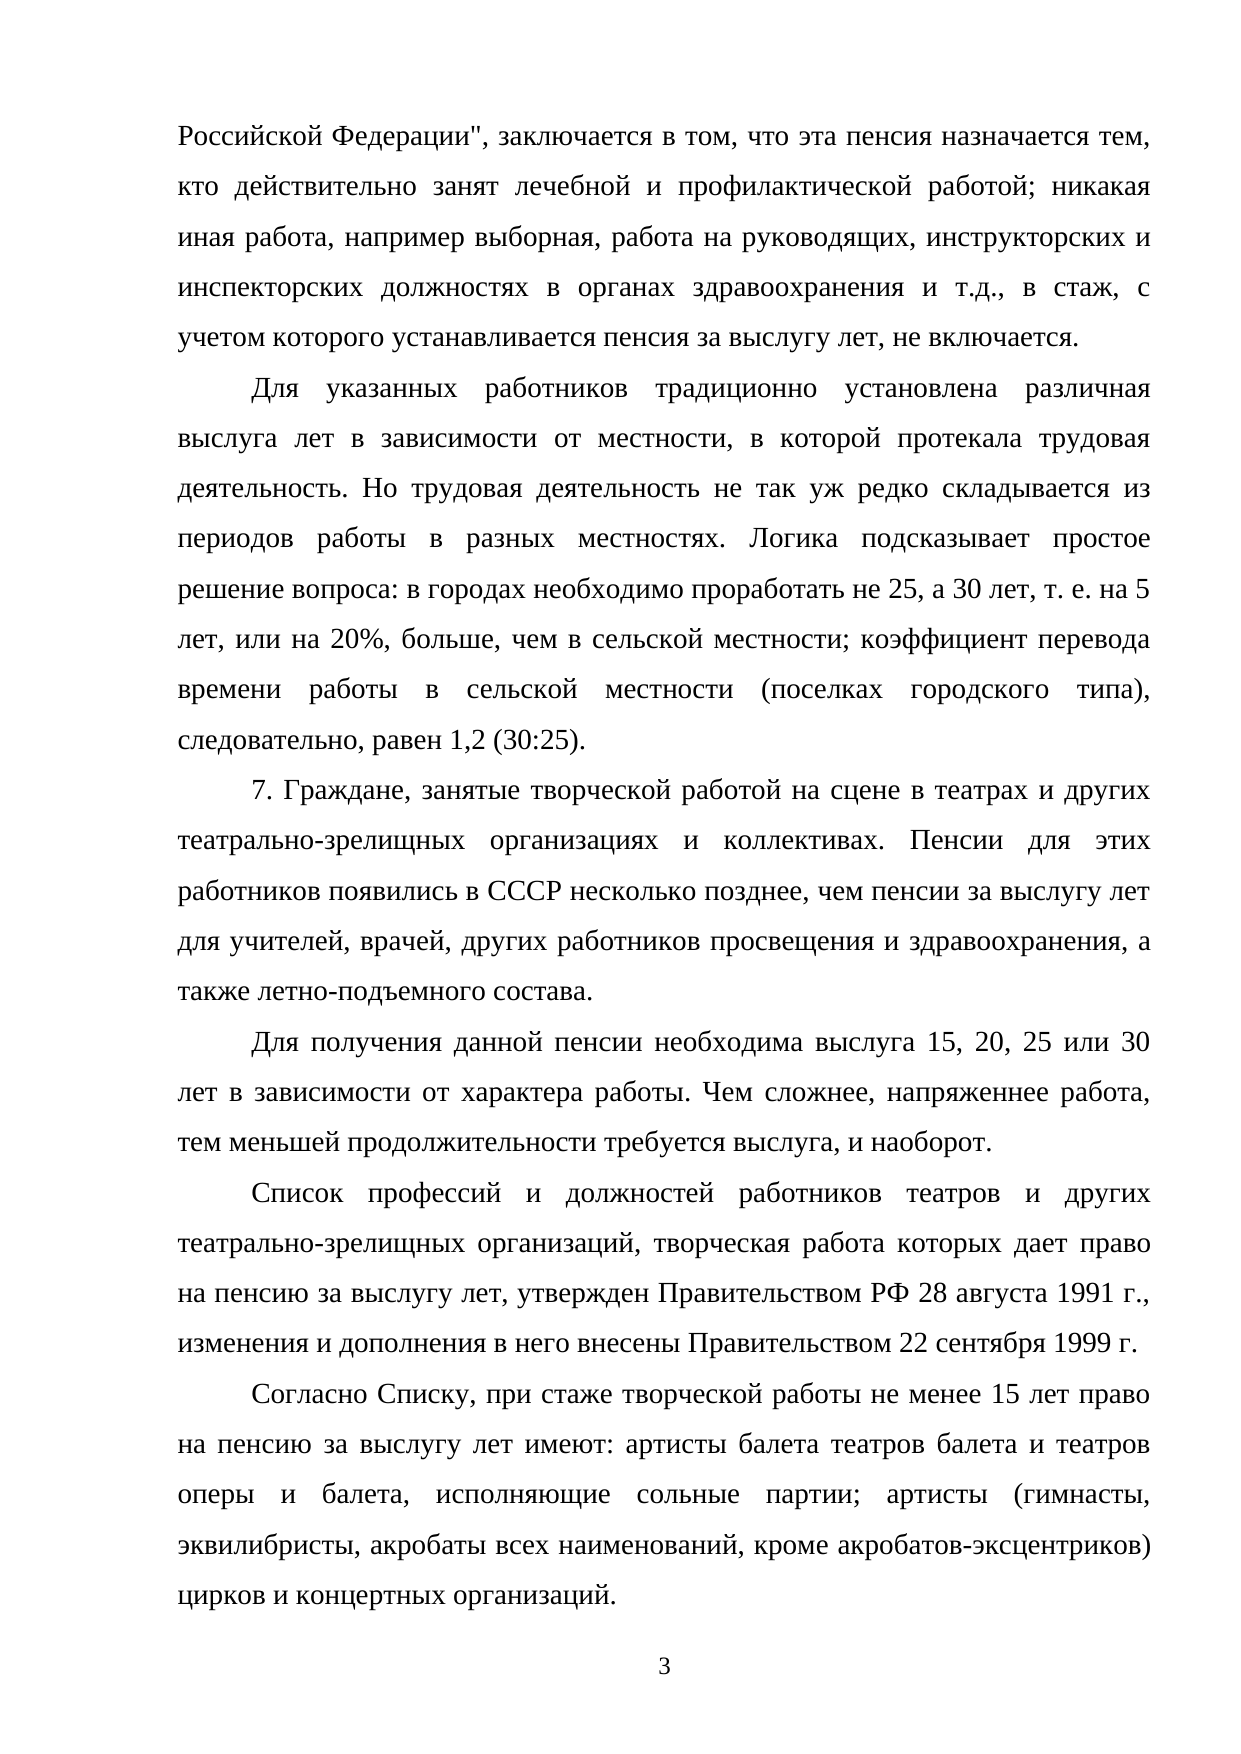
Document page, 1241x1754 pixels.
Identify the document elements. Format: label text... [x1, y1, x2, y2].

text Для указанных работников традиционно установлена различная выслуга лет в зависимости от местности, в которой протекала трудовая деятельность. Но трудовая деятельность не так уж редко складывается из периодов работы в разных местностях. Логика подсказывает простое решение вопроса: в городах необходимо проработать не 25, а 30 лет, т. е. на 5 лет, или на 20%, больше, чем в сельской местности; коэффициент перевода времени работы в сельской местности (поселках городского типа), следовательно, равен 1,2 (30:25). [177, 370, 1152, 755]
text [177, 118, 1152, 353]
text 7. Граждане, занятые творческой работой на сцене в театрах и других театрально-зрелищных организациях и коллективах. Пенсии для этих работников появились в СССР несколько позднее, чем пенсии за выслугу лет для учителей, врачей, других работников просвещения и здравоохранения, а также летно-подъемного состава. [177, 772, 1152, 1007]
text Для получения данной пенсии необходима выслуга 15, 20, 25 или 30 лет в зависимости от характера работы. Чем сложнее, напряженнее работа, тем меньшей продолжительности требуется выслуга, и наоборот. [177, 1024, 1152, 1158]
text Список профессий и должностей работников театров и других театрально-зрелищных организаций, творческая работа которых дает право на пенсию за выслугу лет, утвержден Правительством РФ 28 августа 1991 г., изменения и дополнения в него внесены Правительством 22 сентября 1999 г. [177, 1175, 1152, 1359]
text Согласно Списку, при стаже творческой работы не менее 15 лет право на пенсию за выслугу лет имеют: артисты балета театров балета и театров оперы и балета, исполняющие сольные партии; артисты (гимнасты, эквилибристы, акробаты всех наименований, кроме акробатов-эксцентриков) цирков и концертных организаций. [177, 1376, 1152, 1611]
